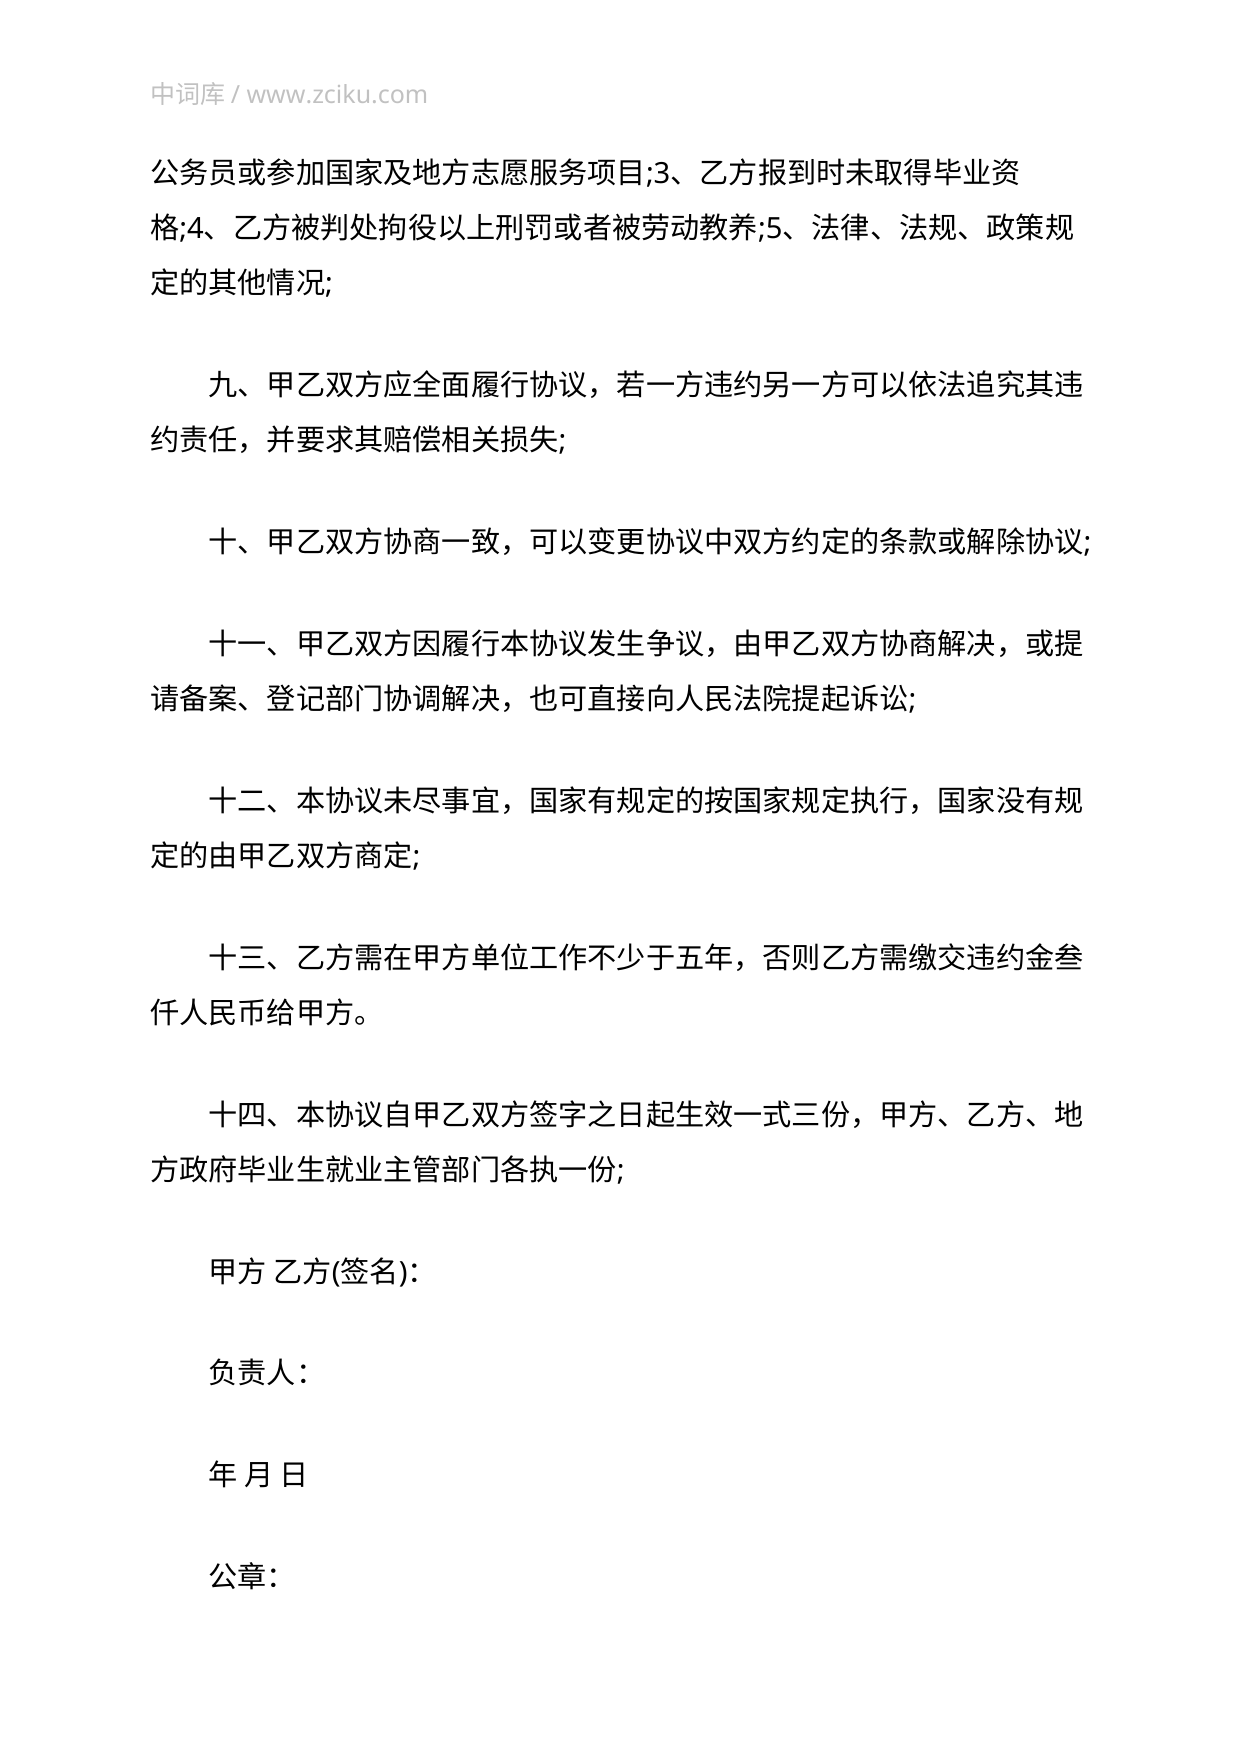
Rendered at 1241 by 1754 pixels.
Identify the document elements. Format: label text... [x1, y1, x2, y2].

text 九、甲乙双方应全面履行协议，若一方违约另一方可以依法追究其违约责任，并要求其赔偿相关损失; [150, 362, 1090, 459]
text 负责人： [150, 1350, 1090, 1392]
text 公章： [150, 1554, 1090, 1596]
text 十四、本协议自甲乙双方签字之日起生效一式三份，甲方、乙方、地方政府毕业生就业主管部门各执一份; [150, 1091, 1090, 1188]
text 十一、甲乙双方因履行本协议发生争议，由甲乙双方协商解决，或提请备案、登记部门协调解决，也可直接向人民法院提起诉讼; [150, 621, 1090, 718]
text 甲方 乙方(签名)： [150, 1248, 1090, 1291]
text 十二、本协议未尽事宜，国家有规定的按国家规定执行，国家没有规定的由甲乙双方商定; [150, 778, 1090, 875]
text 十三、乙方需在甲方单位工作不少于五年，否则乙方需缴交违约金叁仟人民币给甲方。 [150, 934, 1090, 1032]
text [150, 150, 1090, 302]
text 十、甲乙双方协商一致，可以变更协议中双方约定的条款或解除协议; [150, 519, 1090, 561]
text 年 月 日 [150, 1452, 1090, 1494]
